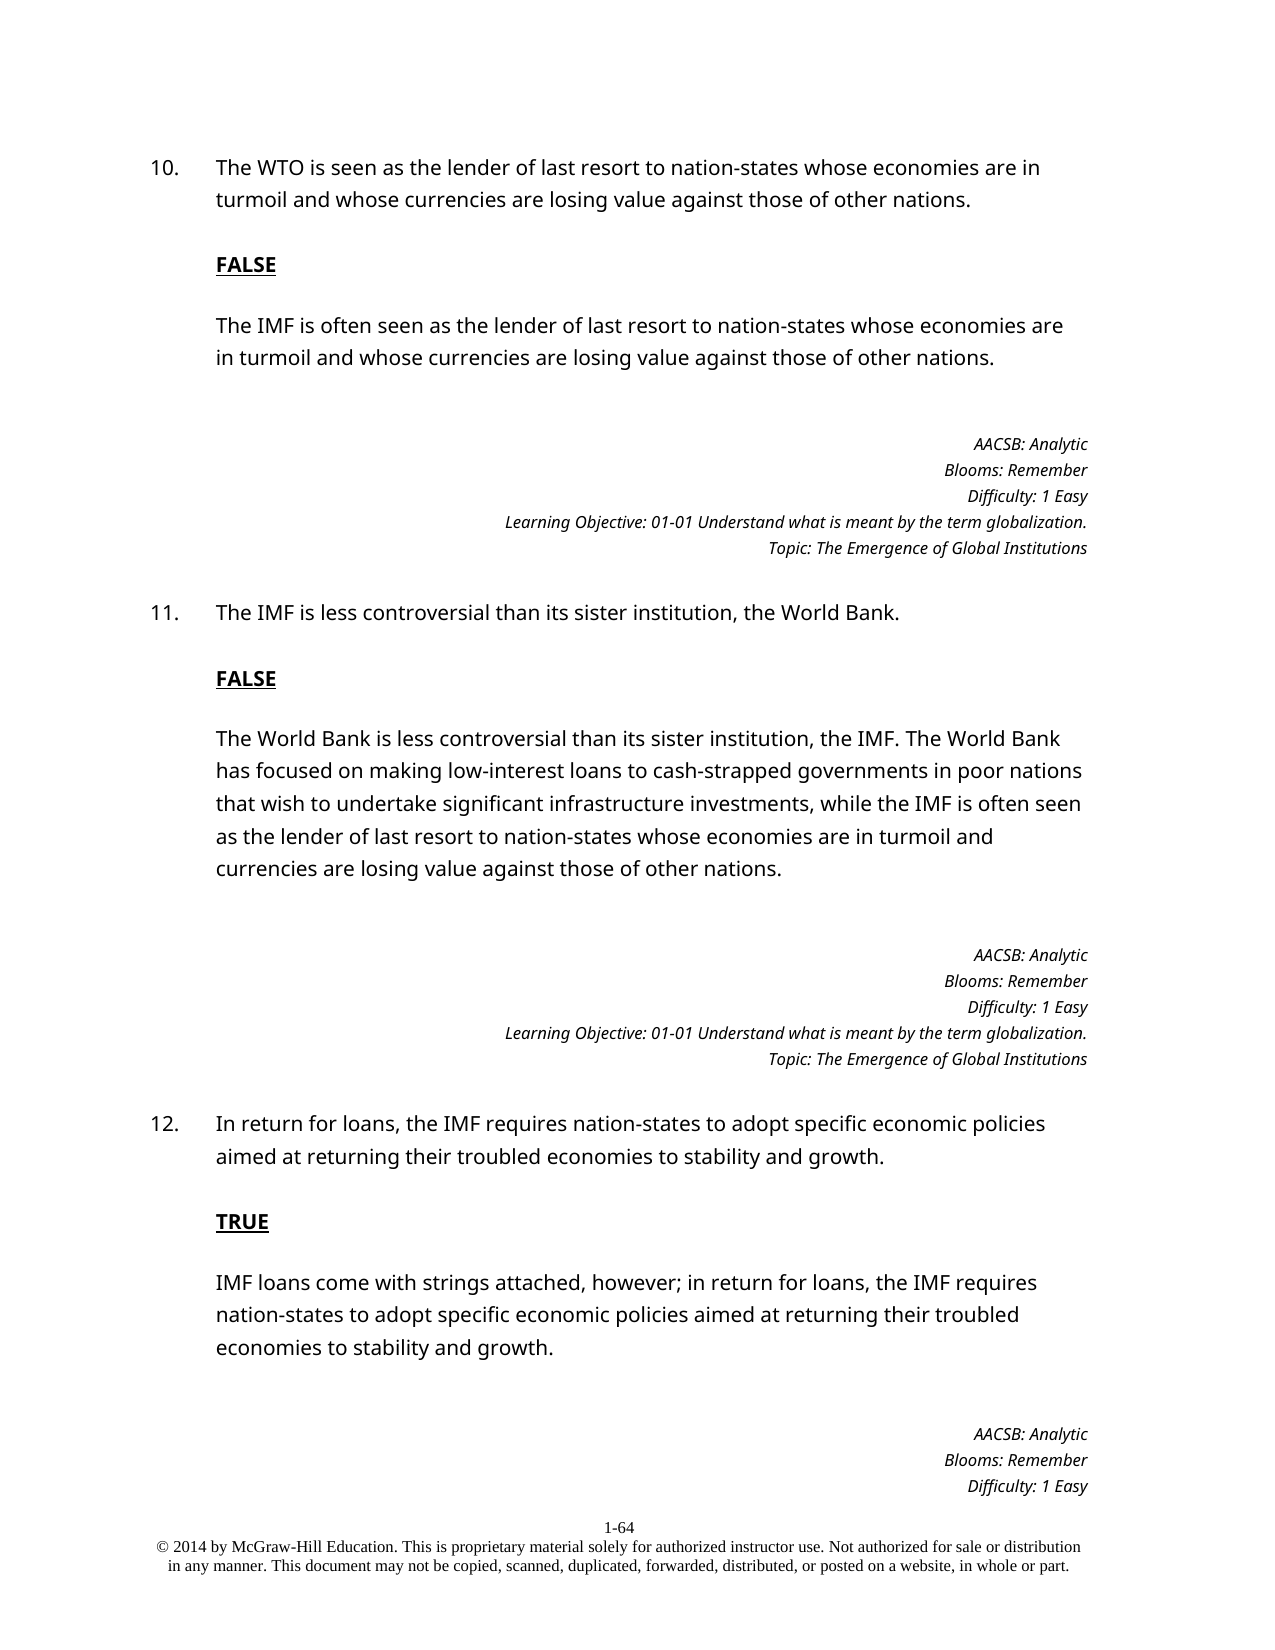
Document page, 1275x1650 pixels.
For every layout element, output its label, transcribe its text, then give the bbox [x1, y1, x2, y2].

table_header 12. [150, 1110, 216, 1393]
table_header 10. [150, 153, 216, 403]
table_header The WTO is seen as the lender of last resort to nation-states whose economies are in turmoil and whose currencies are losing value against those of other nations. FALSE The IMF is often seen as the lender of last resort to nation-states whose economies are in turmoil and whose currencies are losing value against those of other nations. [216, 153, 1087, 403]
table_header The IMF is less controversial than its sister institution, the World Bank. FALSE The World Bank is less controversial than its sister institution, the IMF. The World Bank has focused on making low-interest loans to cash-strapped governments in poor nations that wish to undertake significant infrastructure investments, while the IMF is often seen as the lender of last resort to nation-states whose economies are in turmoil and currencies are losing value against those of other nations. [216, 599, 1087, 914]
table_header In return for loans, the IMF requires nation-states to adopt specific economic policies aimed at returning their troubled economies to stability and growth. TRUE IMF loans come with strings attached, however; in return for loans, the IMF requires nation-states to adopt specific economic policies aimed at returning their troubled economies to stability and growth. [216, 1110, 1087, 1393]
table_header 11. [150, 599, 216, 914]
